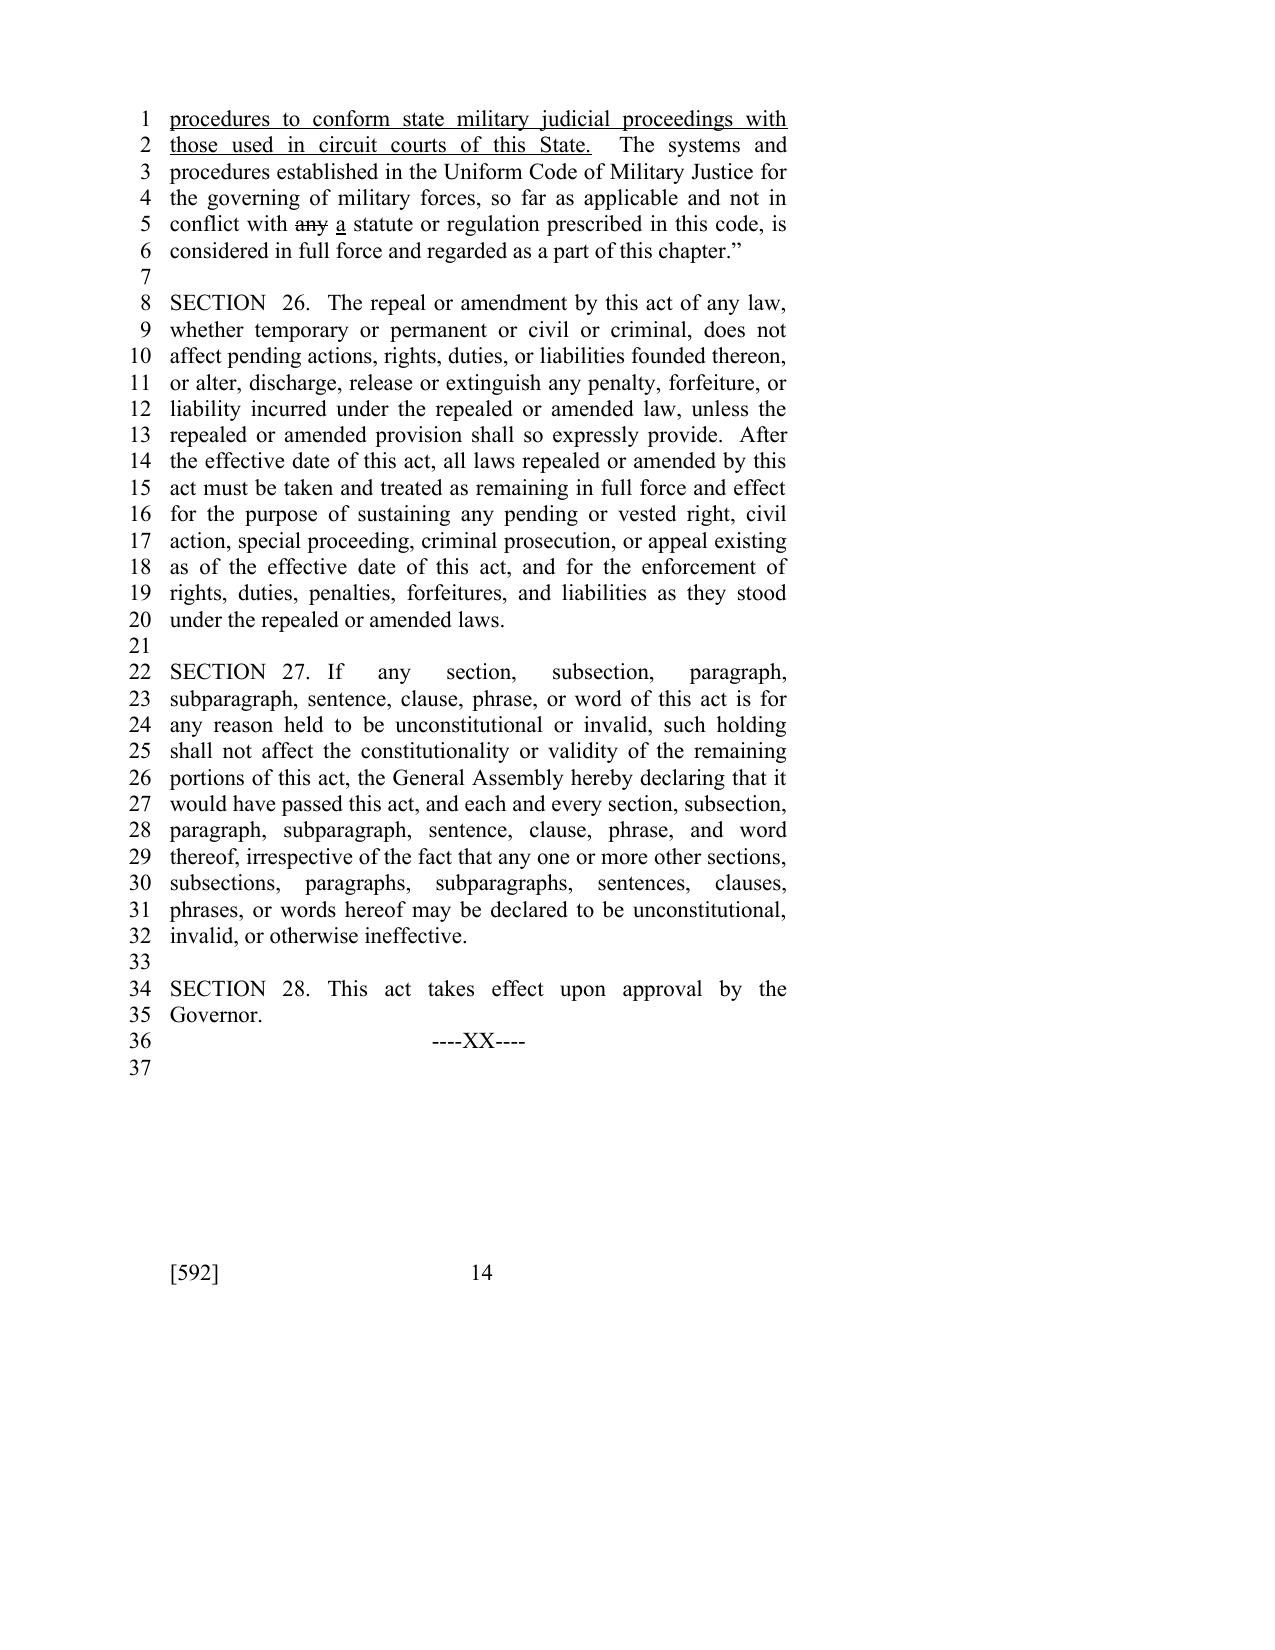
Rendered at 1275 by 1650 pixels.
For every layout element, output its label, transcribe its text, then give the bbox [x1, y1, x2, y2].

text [169, 105, 787, 128]
text SECTION 28. This act takes effect upon approval by the Governor. [169, 975, 787, 1027]
text ----XX---- [169, 1027, 787, 1054]
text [169, 129, 787, 263]
text SECTION 27. If any section, subsection, paragraph, subparagraph, sentence, clause, phrase, or word of this act is for any reason held to be unconstitutional or invalid, such holding shall not affect the constitutionality or validity of the remaining portions of this act, the General Assembly hereby declaring that it would have passed this act, and each and every section, subsection, paragraph, subparagraph, sentence, clause, phrase, and word thereof, irrespective of the fact that any one or more other sections, subsections, paragraphs, subparagraphs, sentences, clauses, phrases, or words hereof may be declared to be unconstitutional, invalid, or otherwise ineffective. [169, 658, 787, 948]
text SECTION 26. The repeal or amendment by this act of any law, whether temporary or permanent or civil or criminal, does not affect pending actions, rights, duties, or liabilities founded thereon, or alter, discharge, release or extinguish any penalty, forfeiture, or liability incurred under the repealed or amended law, unless the repealed or amended provision shall so expressly provide. After the effective date of this act, all laws repealed or amended by this act must be taken and treated as remaining in full force and effect for the purpose of sustaining any pending or vested right, civil action, special proceeding, criminal prosecution, or appeal existing as of the effective date of this act, and for the enforcement of rights, duties, penalties, forfeitures, and liabilities as they stood under the repealed or amended laws. [169, 289, 787, 632]
